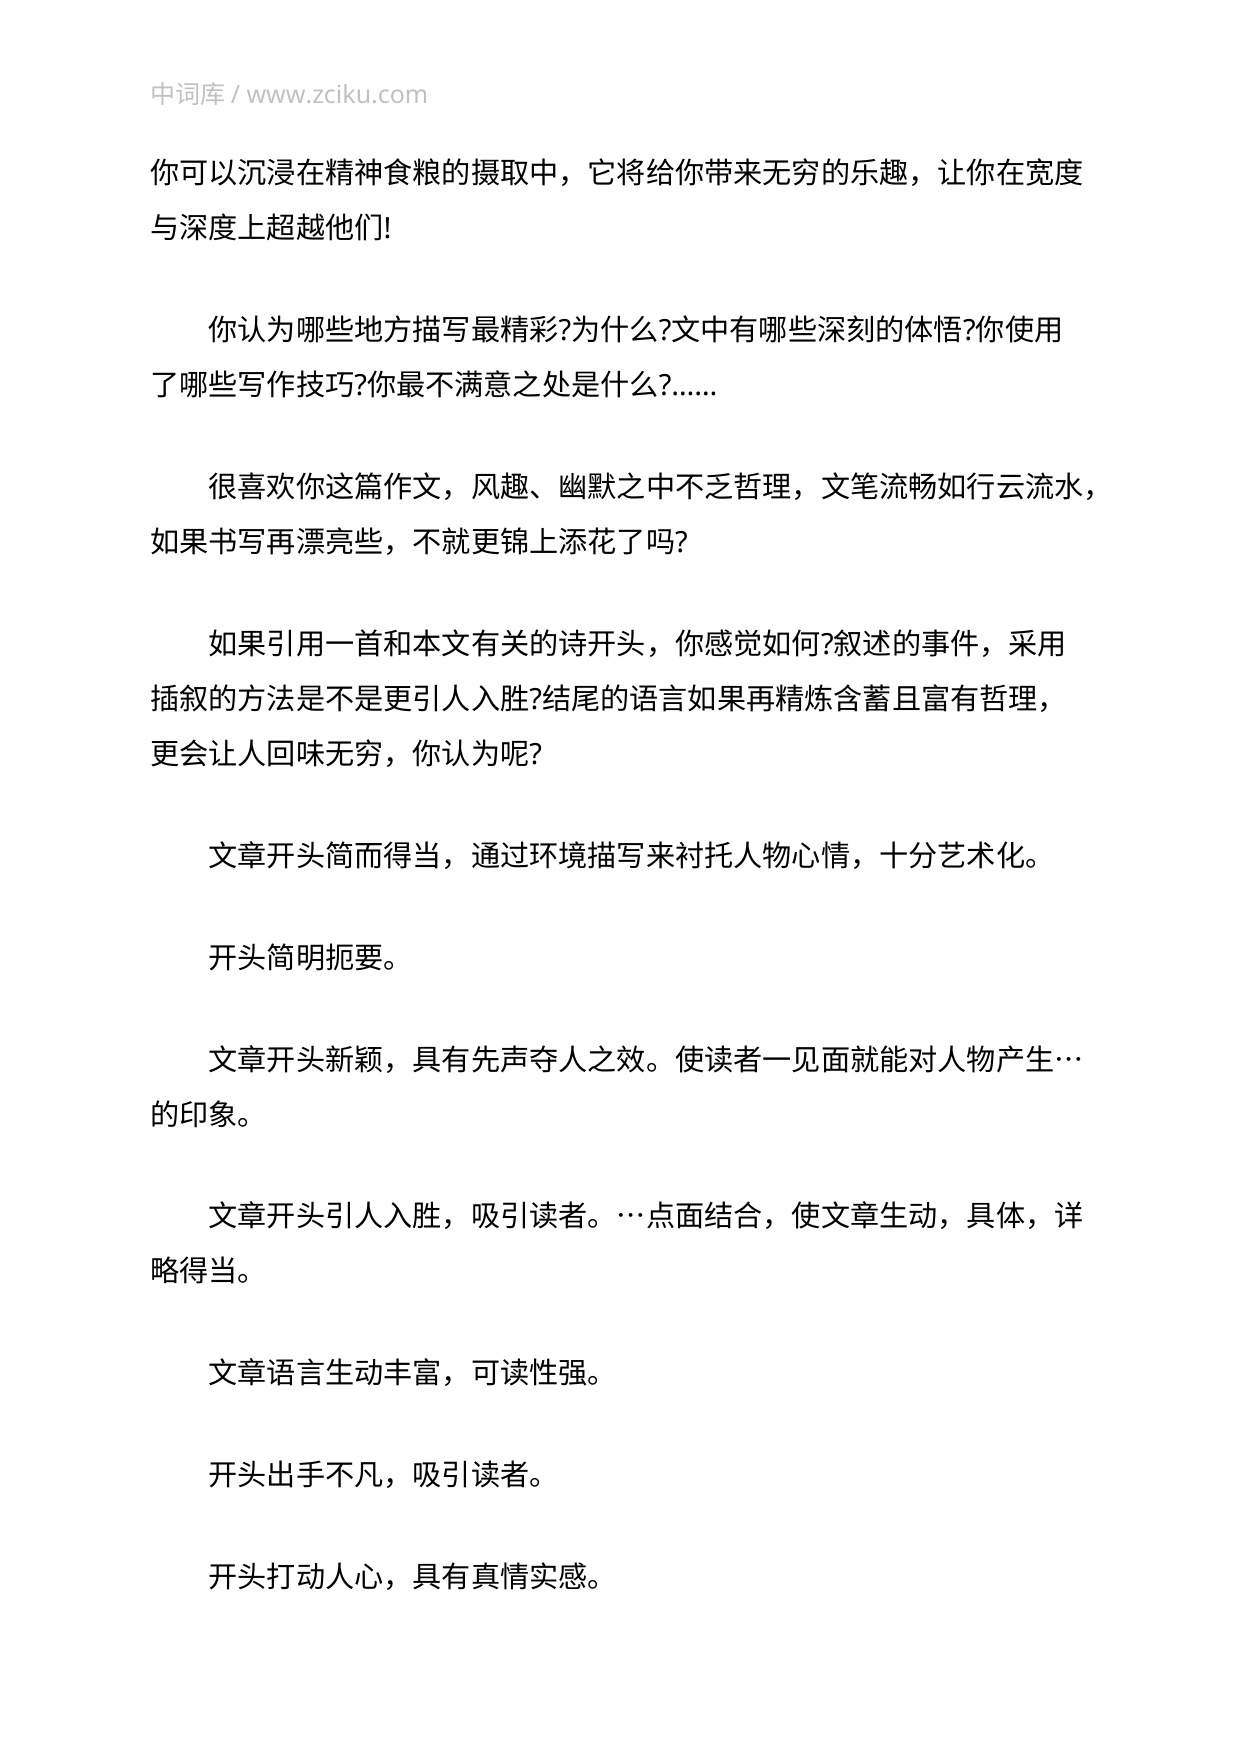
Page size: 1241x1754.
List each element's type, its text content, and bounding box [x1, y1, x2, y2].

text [150, 150, 1090, 247]
text 开头出手不凡，吸引读者。 [150, 1451, 1090, 1494]
text 文章语言生动丰富，可读性强。 [150, 1349, 1090, 1392]
text 文章开头新颖，具有先声夺人之效。使读者一见面就能对人物产生…的印象。 [150, 1036, 1090, 1133]
text 开头打动人心，具有真情实感。 [150, 1553, 1090, 1595]
text 如果引用一首和本文有关的诗开头，你感觉如何?叙述的事件，采用插叙的方法是不是更引人入胜?结尾的语言如果再精炼含蓄且富有哲理，更会让人回味无穷，你认为呢? [150, 621, 1090, 773]
text 文章开头引人入胜，吸引读者。…点面结合，使文章生动，具体，详略得当。 [150, 1193, 1090, 1290]
text 文章开头简而得当，通过环境描写来衬托人物心情，十分艺术化。 [150, 833, 1090, 875]
text 你认为哪些地方描写最精彩?为什么?文中有哪些深刻的体悟?你使用了哪些写作技巧?你最不满意之处是什么?…… [150, 307, 1090, 404]
text 开头简明扼要。 [150, 934, 1090, 977]
text 很喜欢你这篇作文，风趣、幽默之中不乏哲理，文笔流畅如行云流水，如果书写再漂亮些，不就更锦上添花了吗? [150, 464, 1090, 561]
